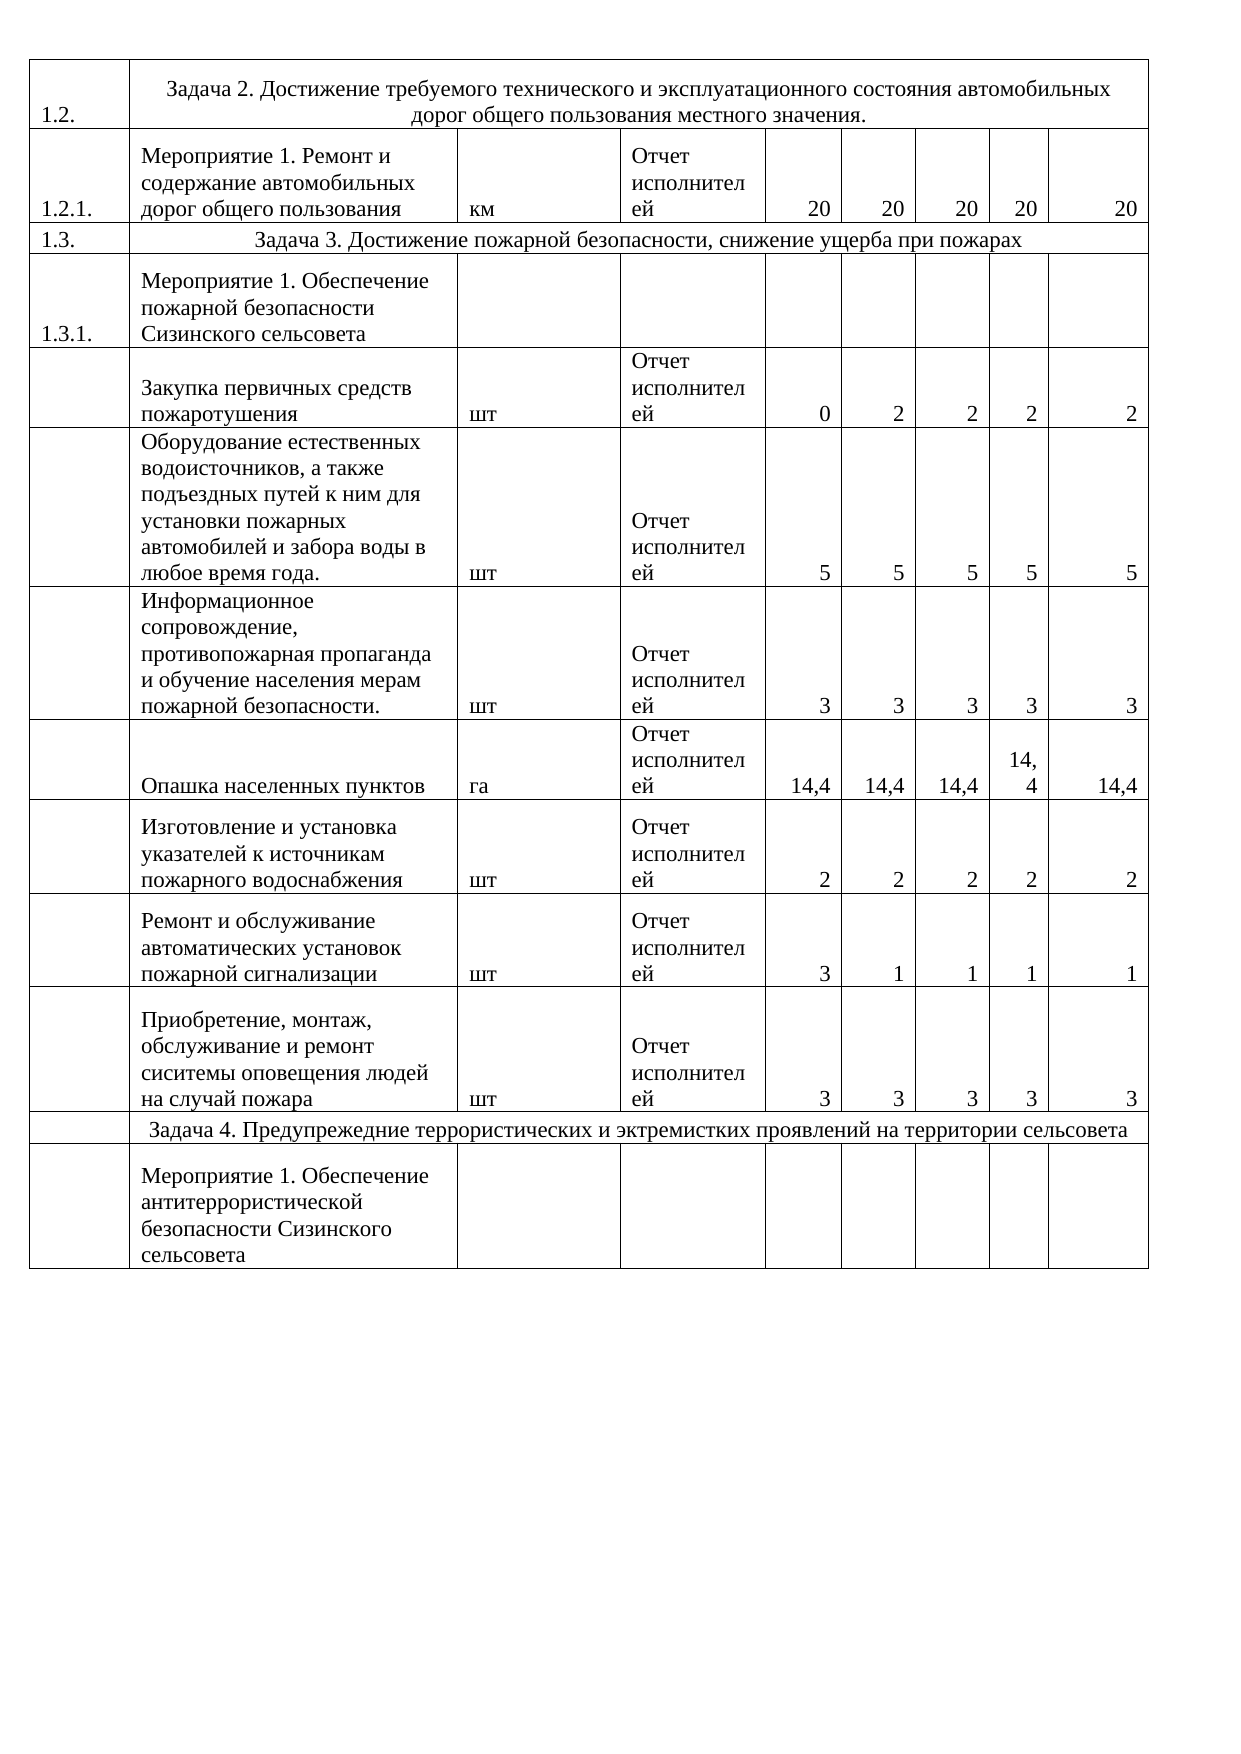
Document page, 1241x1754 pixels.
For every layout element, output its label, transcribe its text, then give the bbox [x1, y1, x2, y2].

table_cell 2 [842, 800, 915, 892]
table_cell [916, 254, 989, 347]
table_cell шт [458, 428, 620, 586]
table_cell 1 [842, 894, 915, 986]
table_cell 1.2. [30, 60, 129, 128]
table_cell 3 [766, 587, 841, 719]
table_cell [990, 254, 1048, 347]
table_cell [30, 720, 129, 799]
table_cell 5 [1049, 428, 1148, 586]
table_cell [30, 348, 129, 427]
table_cell Отчет исполнителей [621, 894, 765, 986]
table_cell Отчет исполнителей [621, 348, 765, 427]
table_cell 1.3.1. [30, 254, 129, 347]
table_cell Информационное сопровождение, противопожарная пропаганда и обучение населения мерам пожарной безопасности. [130, 587, 457, 719]
table_cell [30, 428, 129, 586]
table_cell [30, 1112, 129, 1142]
table_cell [916, 1144, 989, 1267]
table_cell Отчет исполнителей [621, 800, 765, 892]
table_cell 2 [1049, 348, 1148, 427]
table_cell 1.3. [30, 223, 129, 253]
table_cell 20 [842, 129, 915, 222]
table_cell 3 [766, 894, 841, 986]
table_cell 2 [916, 348, 989, 427]
table_cell 2 [990, 800, 1048, 892]
table_cell 3 [766, 987, 841, 1111]
table_cell 2 [916, 800, 989, 892]
table_cell шт [458, 587, 620, 719]
table_cell шт [458, 987, 620, 1111]
table_cell 14,4 [1049, 720, 1148, 799]
table_cell 20 [766, 129, 841, 222]
table_cell Отчет исполнителей [621, 987, 765, 1111]
table_cell 3 [990, 587, 1048, 719]
table_cell га [458, 720, 620, 799]
table_cell [30, 800, 129, 892]
table_cell 14,4 [990, 720, 1048, 799]
table_cell [621, 1144, 765, 1267]
table_cell 20 [1049, 129, 1148, 222]
table_cell шт [458, 348, 620, 427]
table_cell [842, 1144, 915, 1267]
table_cell 1.2.1. [30, 129, 129, 222]
table_cell 1 [1049, 894, 1148, 986]
table_cell [458, 254, 620, 347]
table_cell км [458, 129, 620, 222]
table_cell Ремонт и обслуживание автоматических установок пожарной сигнализации [130, 894, 457, 986]
table_cell [990, 1144, 1048, 1267]
table_cell [30, 987, 129, 1111]
table_cell Мероприятие 1. Обеспечение пожарной безопасности Сизинского сельсовета [130, 254, 457, 347]
table_cell Отчет исполнителей [621, 129, 765, 222]
table_cell Мероприятие 1. Обеспечение антитеррористической безопасности Сизинского сельсовета [130, 1144, 457, 1267]
table_cell Задача 4. Предупрежедние террористических и эктремистких проявлений на территории сельсовета [130, 1112, 1148, 1142]
table_cell Опашка населенных пунктов [130, 720, 457, 799]
table_cell Отчет исполнителей [621, 587, 765, 719]
table_cell 3 [842, 587, 915, 719]
table_cell [1049, 1144, 1148, 1267]
table_cell 0 [766, 348, 841, 427]
table_cell 3 [1049, 987, 1148, 1111]
table_cell [766, 1144, 841, 1267]
table_cell 14,4 [842, 720, 915, 799]
table_cell 14,4 [916, 720, 989, 799]
table_cell 2 [842, 348, 915, 427]
table_cell 1 [916, 894, 989, 986]
table_cell 3 [1049, 587, 1148, 719]
table_cell Изготовление и установка указателей к источникам пожарного водоснабжения [130, 800, 457, 892]
table_cell Задача 3. Достижение пожарной безопасности, снижение ущерба при пожарах [130, 223, 1148, 253]
table_cell 1 [990, 894, 1048, 986]
table_cell 3 [916, 987, 989, 1111]
table_cell [842, 254, 915, 347]
table_cell 2 [1049, 800, 1148, 892]
table_cell Мероприятие 1. Ремонт и содержание автомобильных дорог общего пользования [130, 129, 457, 222]
table_cell 3 [842, 987, 915, 1111]
table_cell Отчет исполнителей [621, 428, 765, 586]
table_cell шт [458, 894, 620, 986]
table_cell 3 [916, 587, 989, 719]
table_cell [458, 1144, 620, 1267]
table_cell 5 [916, 428, 989, 586]
table_cell [1049, 254, 1148, 347]
table_cell 20 [916, 129, 989, 222]
table_cell Оборудование естественных водоисточников, а также подъездных путей к ним для установки пожарных автомобилей и забора воды в любое время года. [130, 428, 457, 586]
table_cell 2 [990, 348, 1048, 427]
table_cell 2 [766, 800, 841, 892]
table_cell 5 [766, 428, 841, 586]
table_cell 5 [842, 428, 915, 586]
table_cell [30, 1144, 129, 1267]
table_cell [30, 894, 129, 986]
table_cell Приобретение, монтаж, обслуживание и ремонт сиситемы оповещения людей на случай пожара [130, 987, 457, 1111]
table_cell 5 [990, 428, 1048, 586]
table_cell 20 [990, 129, 1048, 222]
table_cell Отчет исполнителей [621, 720, 765, 799]
table_cell Задача 2. Достижение требуемого технического и эксплуатационного состояния автомобильных дорог общего пользования местного значения. [130, 60, 1148, 128]
table_cell [766, 254, 841, 347]
table_cell [30, 587, 129, 719]
table_cell 14,4 [766, 720, 841, 799]
table_cell шт [458, 800, 620, 892]
table_cell Закупка первичных средств пожаротушения [130, 348, 457, 427]
table_cell [621, 254, 765, 347]
table_cell 3 [990, 987, 1048, 1111]
